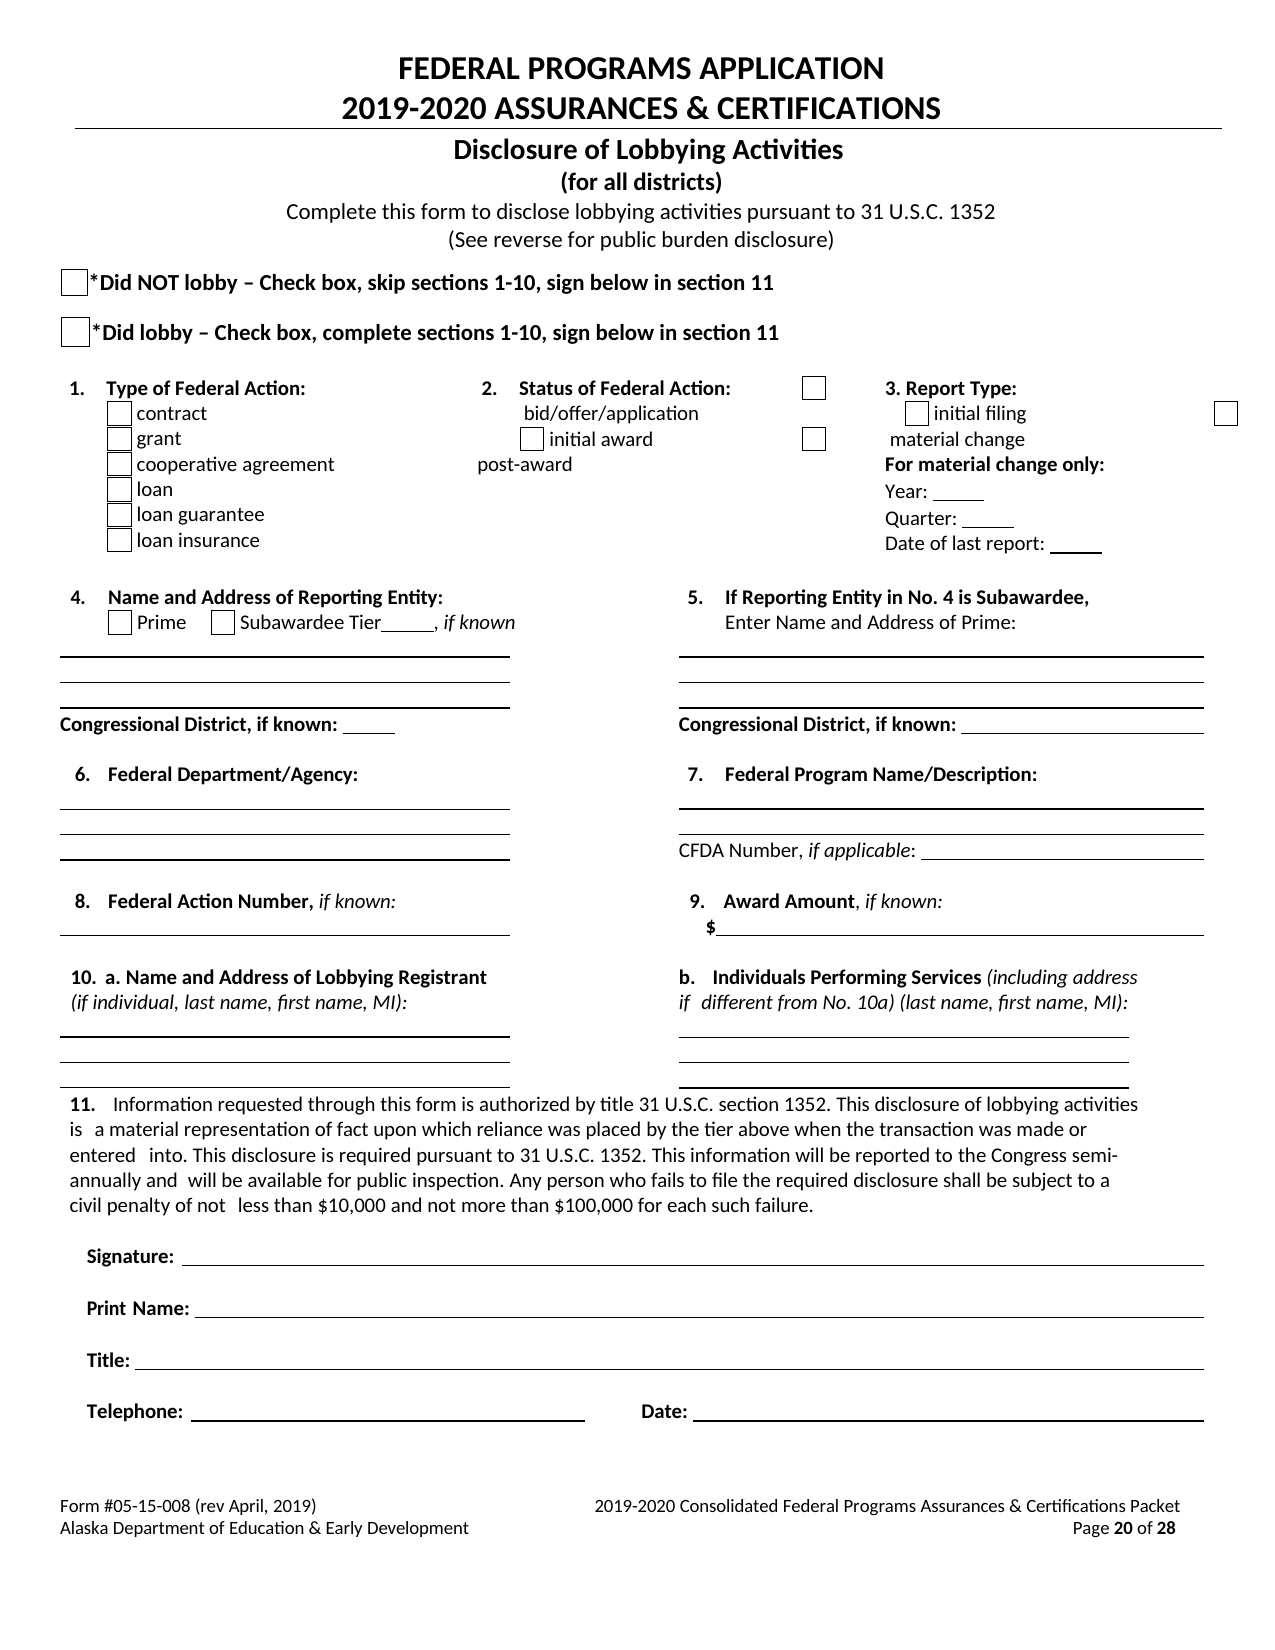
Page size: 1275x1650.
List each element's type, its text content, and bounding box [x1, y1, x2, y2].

text b. Individuals Performing Services (including address if different from No. 10a) (last name, first name, MI): [679, 964, 1143, 1015]
list Federal Action Number, if known: [74, 888, 604, 913]
text CFDA Number, if applicable: [679, 837, 1222, 863]
text Quarter: [885, 505, 1222, 531]
text 4. Name and Address of Reporting Entity: [70, 584, 604, 609]
text Telephone: Date: [87, 1399, 1216, 1424]
subtitle Disclosure of Lobbying Activities [74, 129, 1222, 166]
text Complete this form to disclose lobbying activities pursuant to 31 U.S.C. 1352 [60, 197, 1222, 225]
list Federal Department/Agency: [74, 762, 604, 787]
text 9. Award Amount, if known: [689, 888, 1222, 913]
text For material change only: [885, 451, 1222, 477]
text 11. Information requested through this form is authorized by title 31 U.S.C. section 1352. This disclosure of lobbying activities is a material representation of fact upon which reliance was placed by the tier above when the transaction was made or entered into. This disclosure is required pursuant to 31 U.S.C. 1352. This information will be reported to the Congress semi-annually and will be available for public inspection. Any person who fails to file the required disclosure shall be subject to a civil penalty of not less than $10,000 and not more than $100,000 for each such failure. [69, 1091, 1143, 1218]
text Enter Name and Address of Prime: [725, 609, 1222, 635]
list loan [106, 476, 397, 502]
list grant [106, 426, 397, 451]
text Congressional District, if known: [60, 711, 604, 736]
text $ [705, 913, 1222, 939]
text Prime Subawardee Tier , if known [101, 609, 604, 635]
list cooperative agreement [106, 451, 397, 476]
list loan insurance [106, 527, 397, 552]
text (See reverse for public burden disclosure) [60, 225, 1222, 253]
text (for all districts) [60, 166, 1222, 197]
text Date of last report: [885, 531, 1222, 556]
text Year: [885, 478, 1092, 503]
text 10. a. Name and Address of Lobbying Registrant [70, 964, 604, 989]
list Federal Program Name/Description: [687, 761, 1222, 787]
list Type of Federal Action: [69, 375, 397, 400]
text Congressional District, if known: [679, 711, 1222, 736]
text Print Name: [87, 1295, 1216, 1321]
text *Did NOT lobby – Check box, skip sections 1-10, sign below in section 11 [60, 268, 1222, 296]
text Title: [87, 1347, 1216, 1372]
list Status of Federal Action: bid/offer/application [481, 375, 810, 426]
text Signature: [87, 1243, 1216, 1269]
text *Did lobby – Check box, complete sections 1-10, sign below in section 11 [60, 316, 1222, 347]
text (if individual, last name, first name, MI): [70, 989, 604, 1015]
list initial award post-award3. Report Type: [472, 426, 810, 477]
text initial filing material change [885, 400, 1222, 451]
list contract [106, 400, 397, 426]
list If Reporting Entity in No. 4 is Subawardee, [687, 584, 1222, 609]
list loan guarantee [106, 502, 397, 527]
